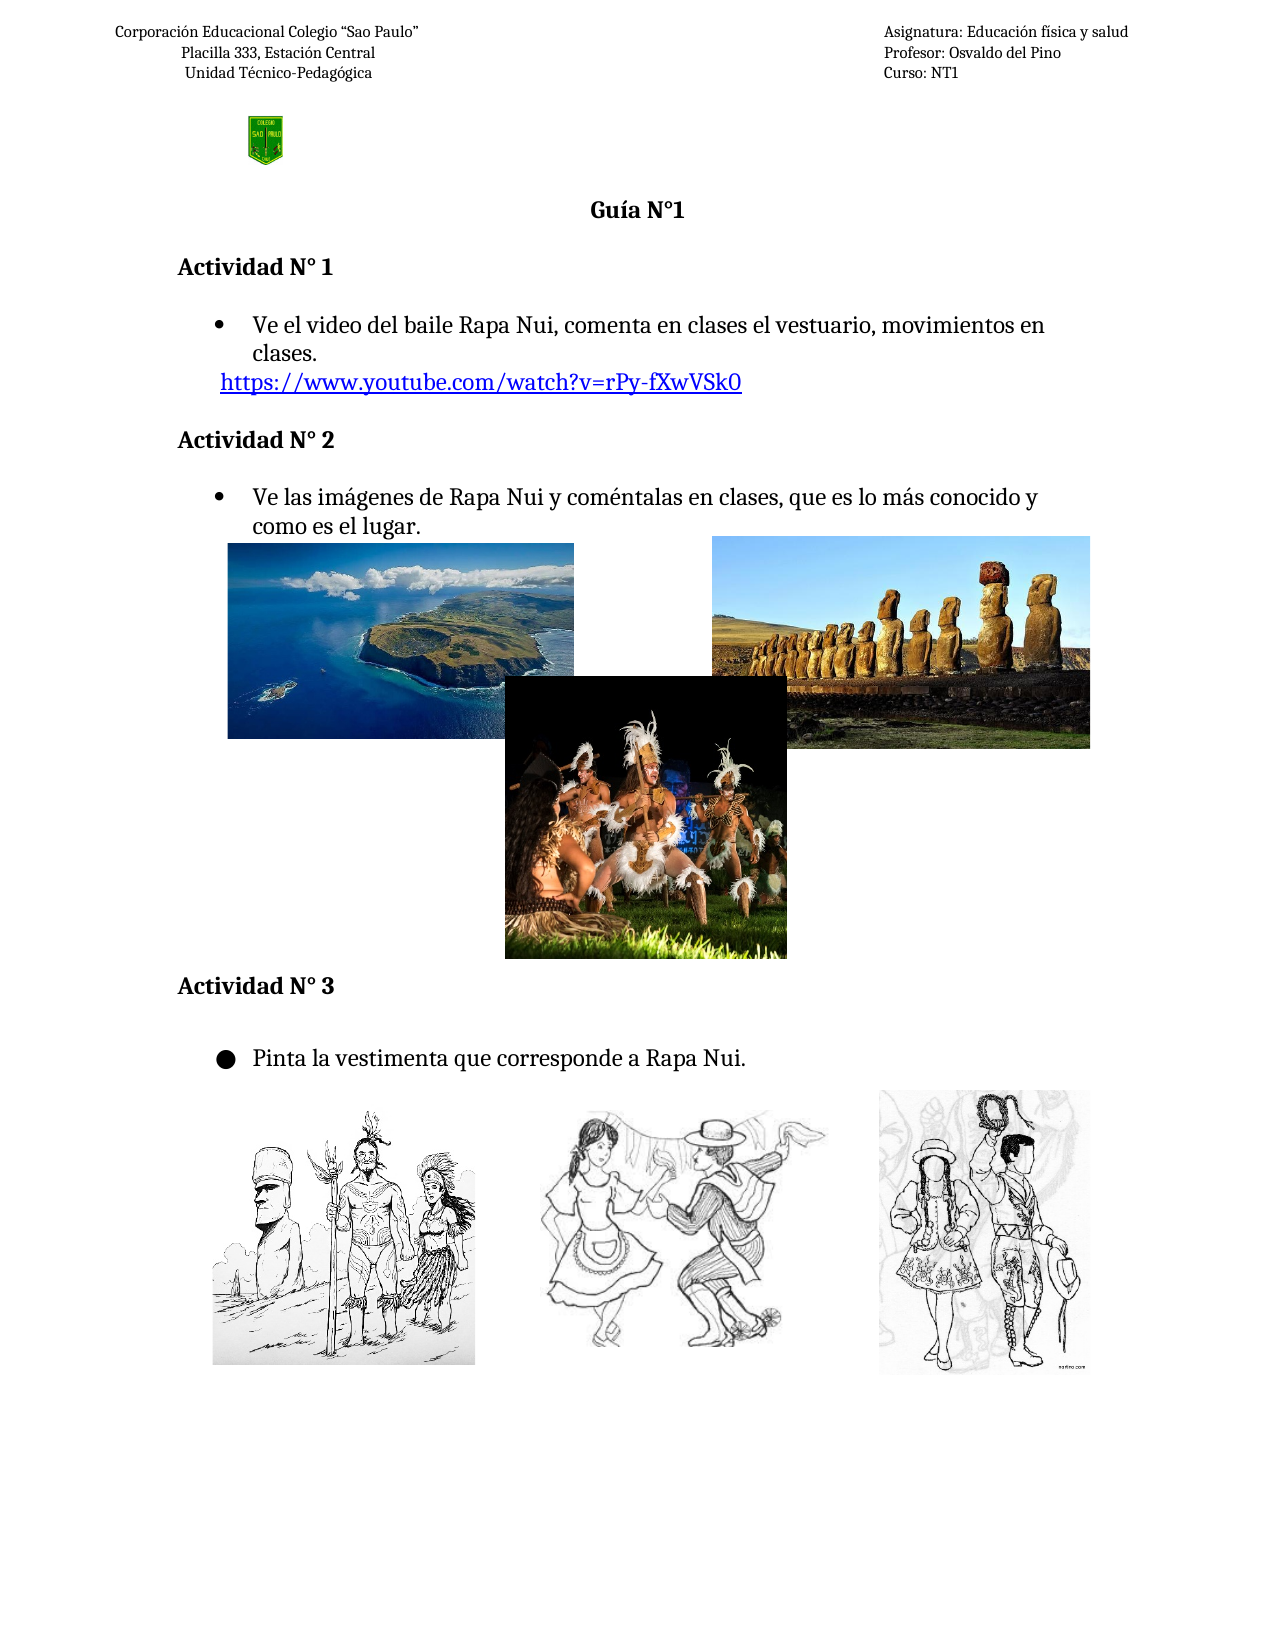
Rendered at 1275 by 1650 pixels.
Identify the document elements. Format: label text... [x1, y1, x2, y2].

text Guía N°1 [177, 196, 1098, 224]
picture [879, 1090, 1091, 1375]
text Actividad N° 3 [177, 972, 1098, 1001]
text Actividad N° 2 [177, 426, 1098, 454]
text https://www.youtube.com/watch?v=rPy-fXwVSk0 [215, 368, 1098, 397]
list Ve el video del baile Rapa Nui, comenta en clases el vestuario, movimientos en clases. [215, 311, 1098, 368]
picture [227, 541, 1091, 959]
list Pinta la vestimenta que corresponde a Rapa Nui. [215, 1029, 1098, 1081]
text Actividad N° 1 [177, 253, 1098, 282]
picture [248, 115, 283, 165]
list Ve las imágenes de Rapa Nui y coméntalas en clases, que es lo más conocido y como es el lugar. [215, 483, 1098, 541]
picture [540, 1110, 829, 1347]
picture [212, 1090, 476, 1365]
